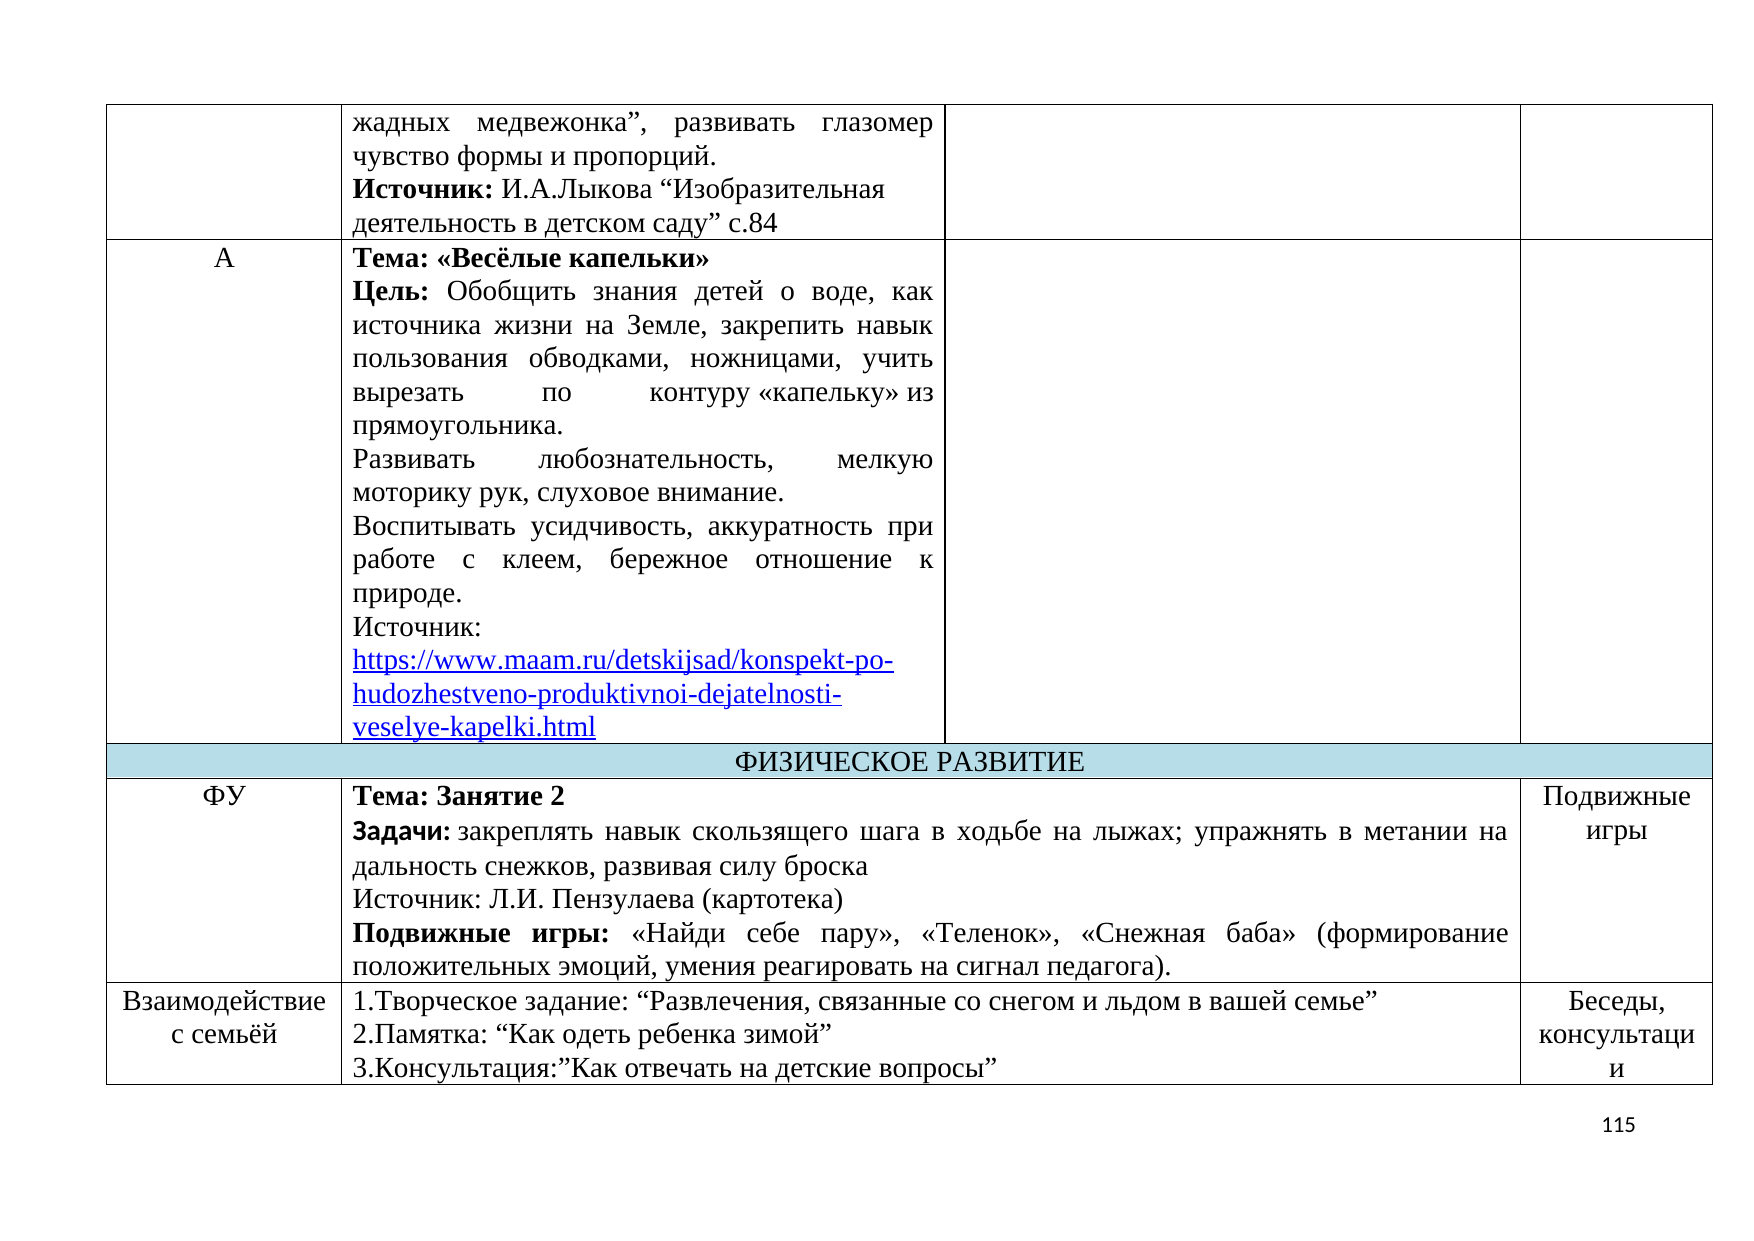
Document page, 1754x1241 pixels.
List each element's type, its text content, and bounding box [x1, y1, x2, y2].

table_cell [946, 240, 1520, 743]
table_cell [946, 105, 1520, 239]
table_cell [1521, 983, 1712, 1083]
table_cell ФИЗИЧЕСКОЕ РАЗВИТИЕ [107, 744, 1712, 777]
table_cell Подвижные игры [1521, 779, 1712, 982]
table_cell А [107, 240, 341, 743]
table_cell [342, 105, 944, 239]
table_cell ФУ [107, 779, 341, 982]
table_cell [342, 983, 1520, 1083]
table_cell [107, 983, 341, 1083]
table_cell Л [107, 105, 341, 239]
table_cell Тема: «Весёлые капельки» Цель: Обобщить знания детей о воде, как источника жизни на Земле, закрепить навык пользования обводками, ножницами, учить вырезать по контуру «капельку» из прямоугольника. Развивать любознательность, мелкую моторику рук, слуховое внимание. Воспитывать усидчивость, аккуратность при работе с клеем, бережное отношение к природе. Источник: https://www.maam.ru/detskijsad/konspekt-po-hudozhestveno-produktivnoi-dejatelnosti-veselye-kapelki.html [342, 240, 944, 743]
table_cell [1521, 105, 1712, 239]
table_cell [1521, 240, 1712, 743]
table_cell Тема: Занятие 2 Задачи: закреплять навык скользящего шага в ходьбе на лыжах; упражнять в метании на дальность снежков, развивая силу броска Источник: Л.И. Пензулаева (картотека) Подвижные игры: «Найди себе пару», «Теленок», «Снежная баба» (формирование положительных эмоций, умения реагировать на сигнал педагога). [342, 779, 1520, 982]
